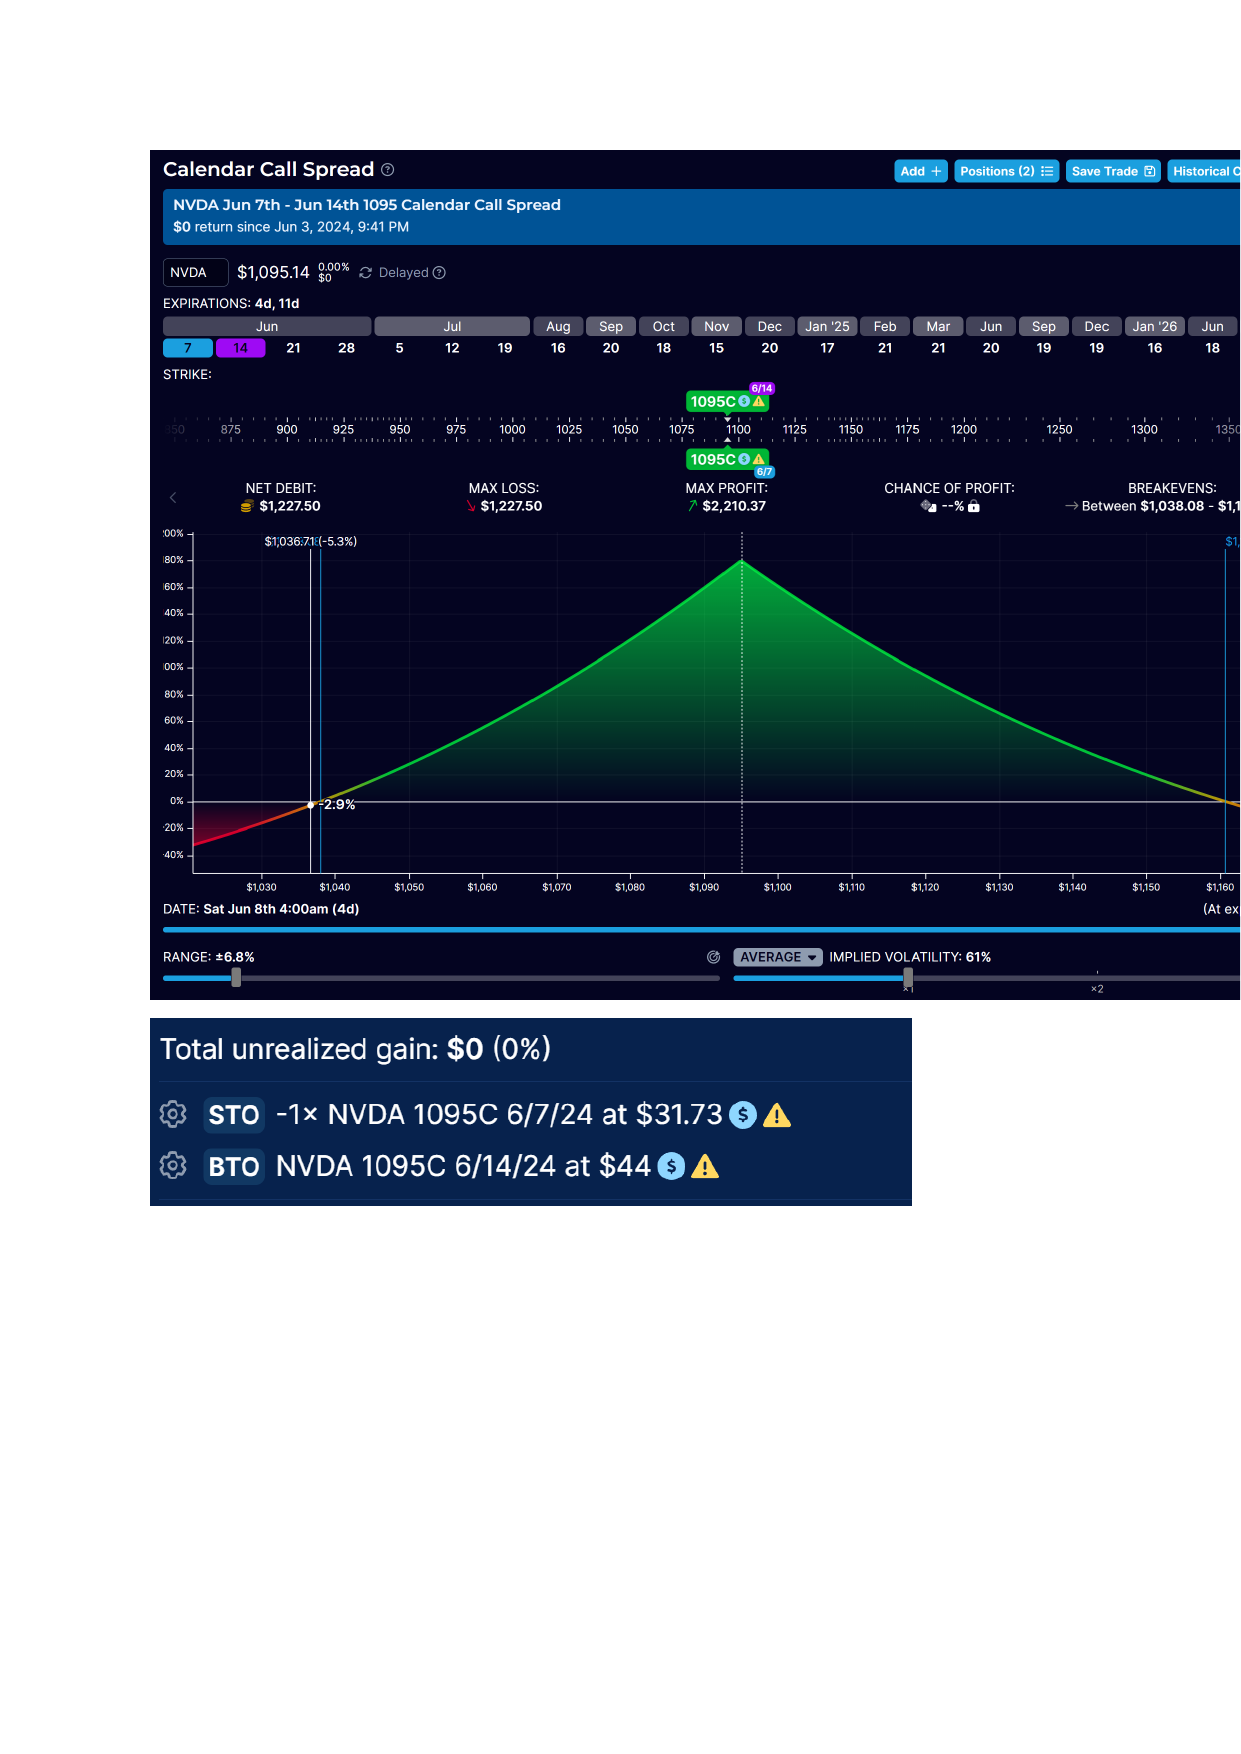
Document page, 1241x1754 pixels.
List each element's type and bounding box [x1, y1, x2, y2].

picture [150, 150, 1241, 1000]
picture [150, 1018, 912, 1206]
